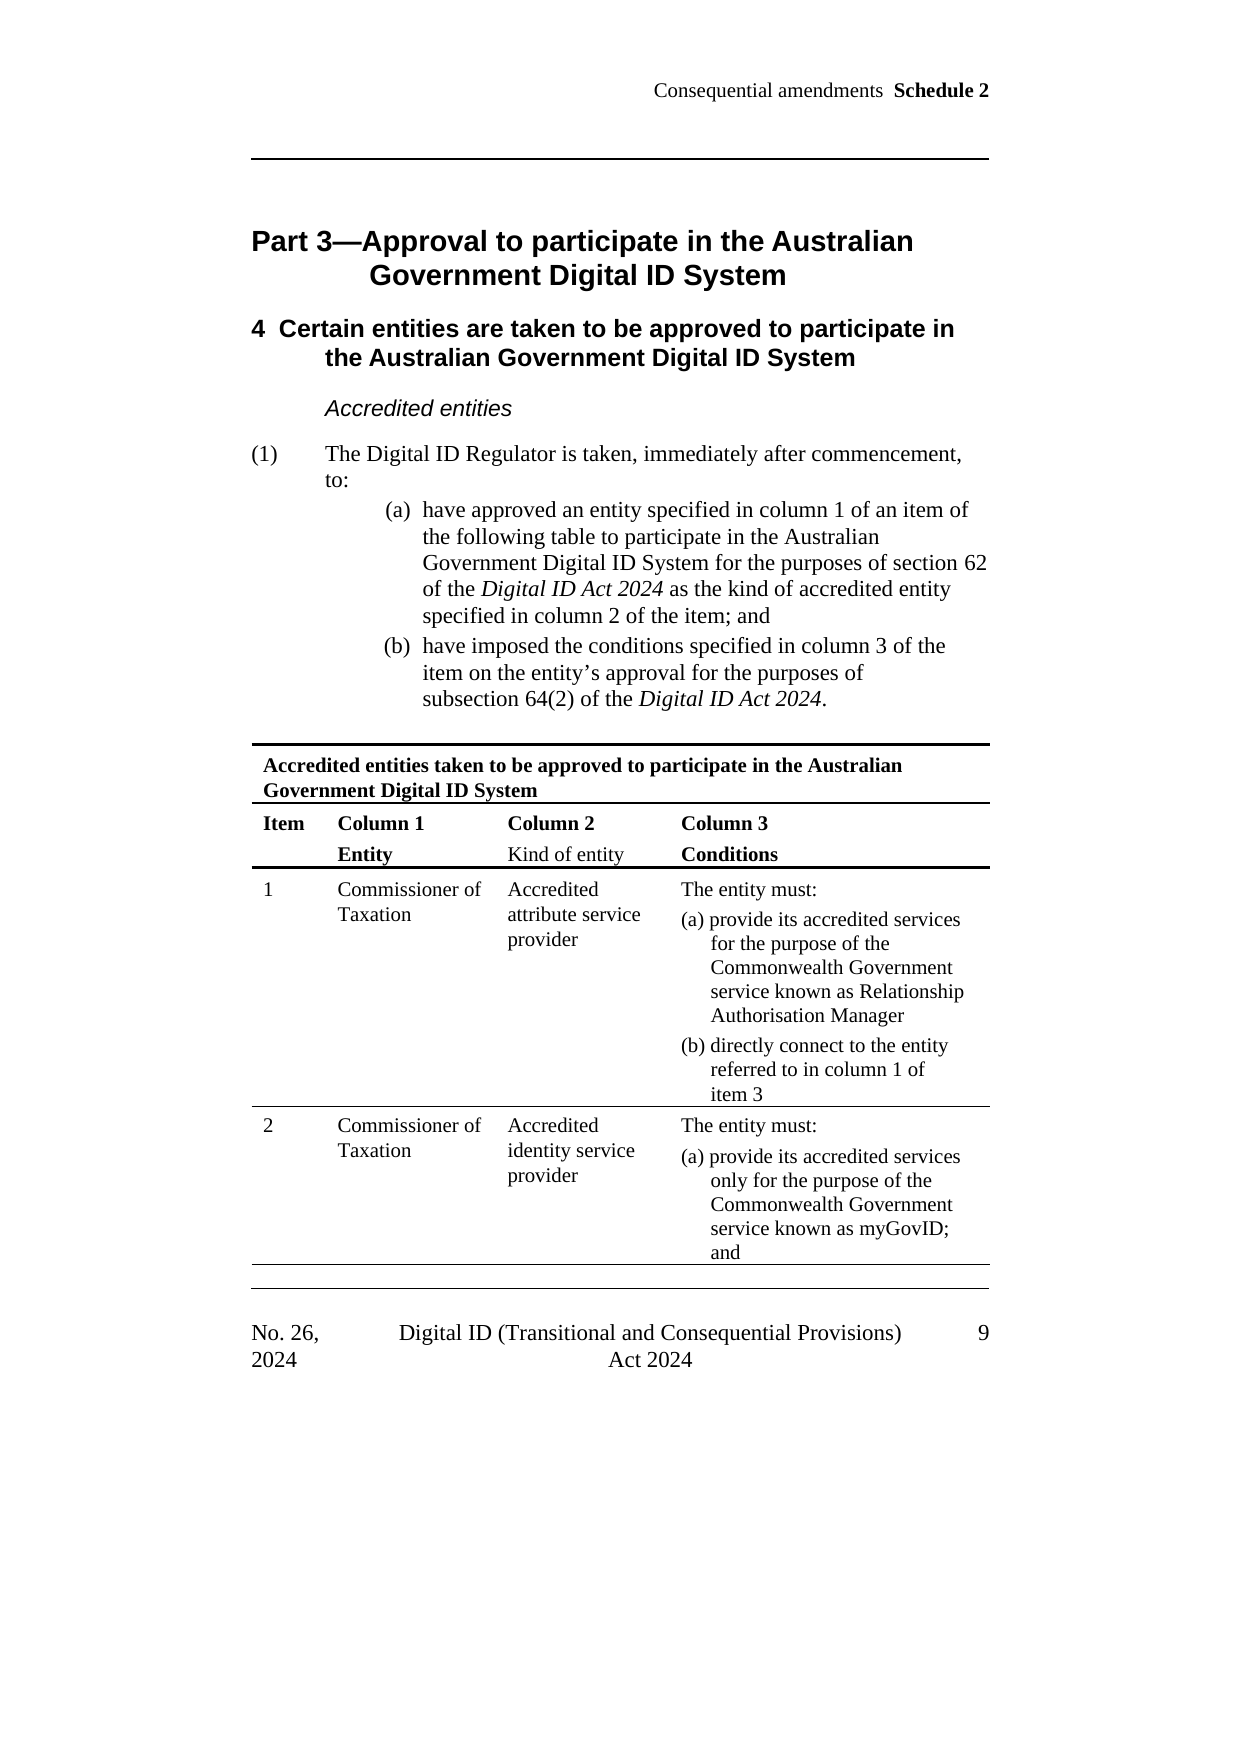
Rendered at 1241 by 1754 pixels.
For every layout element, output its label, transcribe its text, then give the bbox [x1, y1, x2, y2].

table_cell 1 [252, 869, 326, 1106]
text (b) have imposed the conditions specified in column 3 of the item on the entity’s approval for the purposes of subsection 64(2) of the Digital ID Act 2024. [251, 632, 989, 711]
text 4 Certain entities are taken to be approved to participate in the Australian Government Digital ID System [251, 314, 989, 372]
text (1) The Digital ID Regulator is taken, immediately after commencement, to: [251, 439, 989, 492]
text (a) have approved an entity specified in column 1 of an item of the following table to participate in the Australian Government Digital ID System for the purposes of section 62 of the Digital ID Act 2024 as the kind of accredited entity specified in column 2 of the item; and [251, 496, 989, 628]
table_cell 2 [252, 1107, 326, 1264]
table_cell Item [252, 804, 326, 866]
table_cell Commissioner of Taxation [326, 869, 496, 1106]
table_cell Accredited attribute service provider [496, 869, 669, 1106]
table_cell Column 3 Conditions [670, 804, 990, 866]
table_header Accredited entities taken to be approved to participate in the Australian Government Digital ID System [252, 746, 990, 802]
text Accredited entities [325, 394, 989, 421]
text Part 3—Approval to participate in the Australian Government Digital ID System [251, 224, 989, 291]
table_cell Column 2 Kind of entity [496, 804, 669, 866]
table_cell Commissioner of Taxation [326, 1107, 496, 1264]
table_cell The entity must: (a) provide its accredited services for the purpose of the Commonwealth Government service known as Relationship Authorisation Manager (b) directly connect to the entity referred to in column 1 of item 3 [670, 869, 990, 1106]
table_cell Column 1 Entity [326, 804, 496, 866]
table_cell Accredited identity service provider [496, 1107, 669, 1264]
